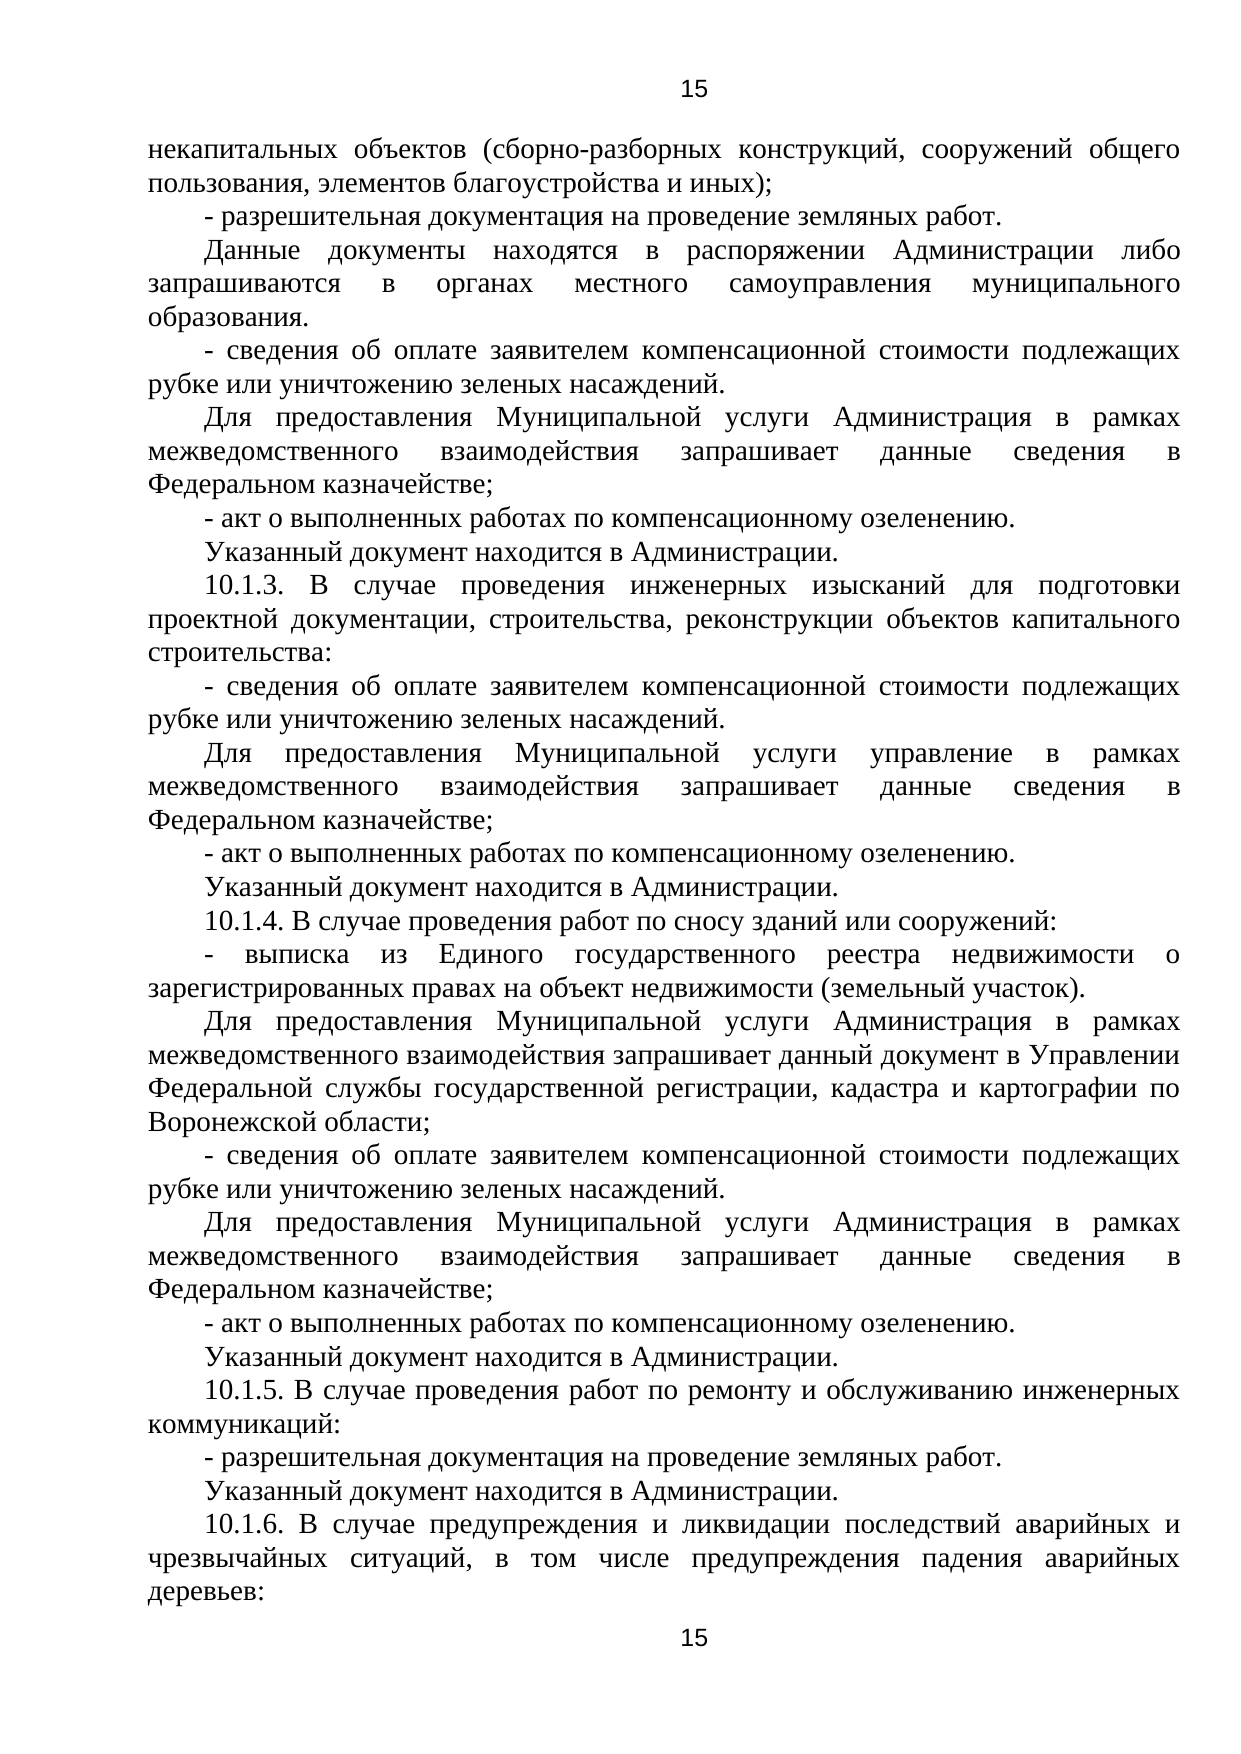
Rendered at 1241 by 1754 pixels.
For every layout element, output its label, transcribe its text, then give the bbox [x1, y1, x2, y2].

text Для предоставления Муниципальной услуги управление в рамках межведомственного взаимодействия запрашивает данные сведения в Федеральном казначействе; [148, 735, 1181, 836]
text - разрешительная документация на проведение земляных работ. [148, 198, 1181, 232]
text - сведения об оплате заявителем компенсационной стоимости подлежащих рубке или уничтожению зеленых насаждений. [148, 668, 1181, 735]
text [148, 131, 1181, 198]
text - разрешительная документация на проведение земляных работ. [148, 1439, 1181, 1473]
text Указанный документ находится в Администрации. [148, 1473, 1181, 1506]
text - сведения об оплате заявителем компенсационной стоимости подлежащих рубке или уничтожению зеленых насаждений. [148, 1137, 1181, 1204]
text 10.1.4. В случае проведения работ по сносу зданий или сооружений: [148, 903, 1181, 936]
text Указанный документ находится в Администрации. [148, 534, 1181, 567]
text - выписка из Единого государственного реестра недвижимости о зарегистрированных правах на объект недвижимости (земельный участок). [148, 936, 1181, 1003]
text - акт о выполненных работах по компенсационному озеленению. [148, 500, 1181, 534]
text Указанный документ находится в Администрации. [148, 1339, 1181, 1372]
text 10.1.6. В случае предупреждения и ликвидации последствий аварийных и чрезвычайных ситуаций, в том числе предупреждения падения аварийных деревьев: [148, 1506, 1181, 1607]
text - акт о выполненных работах по компенсационному озеленению. [148, 1305, 1181, 1339]
text 10.1.5. В случае проведения работ по ремонту и обслуживанию инженерных коммуникаций: [148, 1372, 1181, 1439]
text Указанный документ находится в Администрации. [148, 869, 1181, 903]
text Данные документы находятся в распоряжении Администрации либо запрашиваются в органах местного самоуправления муниципального образования. [148, 232, 1181, 332]
text 10.1.3. В случае проведения инженерных изысканий для подготовки проектной документации, строительства, реконструкции объектов капитального строительства: [148, 567, 1181, 668]
text - сведения об оплате заявителем компенсационной стоимости подлежащих рубке или уничтожению зеленых насаждений. [148, 332, 1181, 399]
text - акт о выполненных работах по компенсационному озеленению. [148, 836, 1181, 869]
text Для предоставления Муниципальной услуги Администрация в рамках межведомственного взаимодействия запрашивает данный документ в Управлении Федеральной службы государственной регистрации, кадастра и картографии по Воронежской области; [148, 1003, 1181, 1137]
